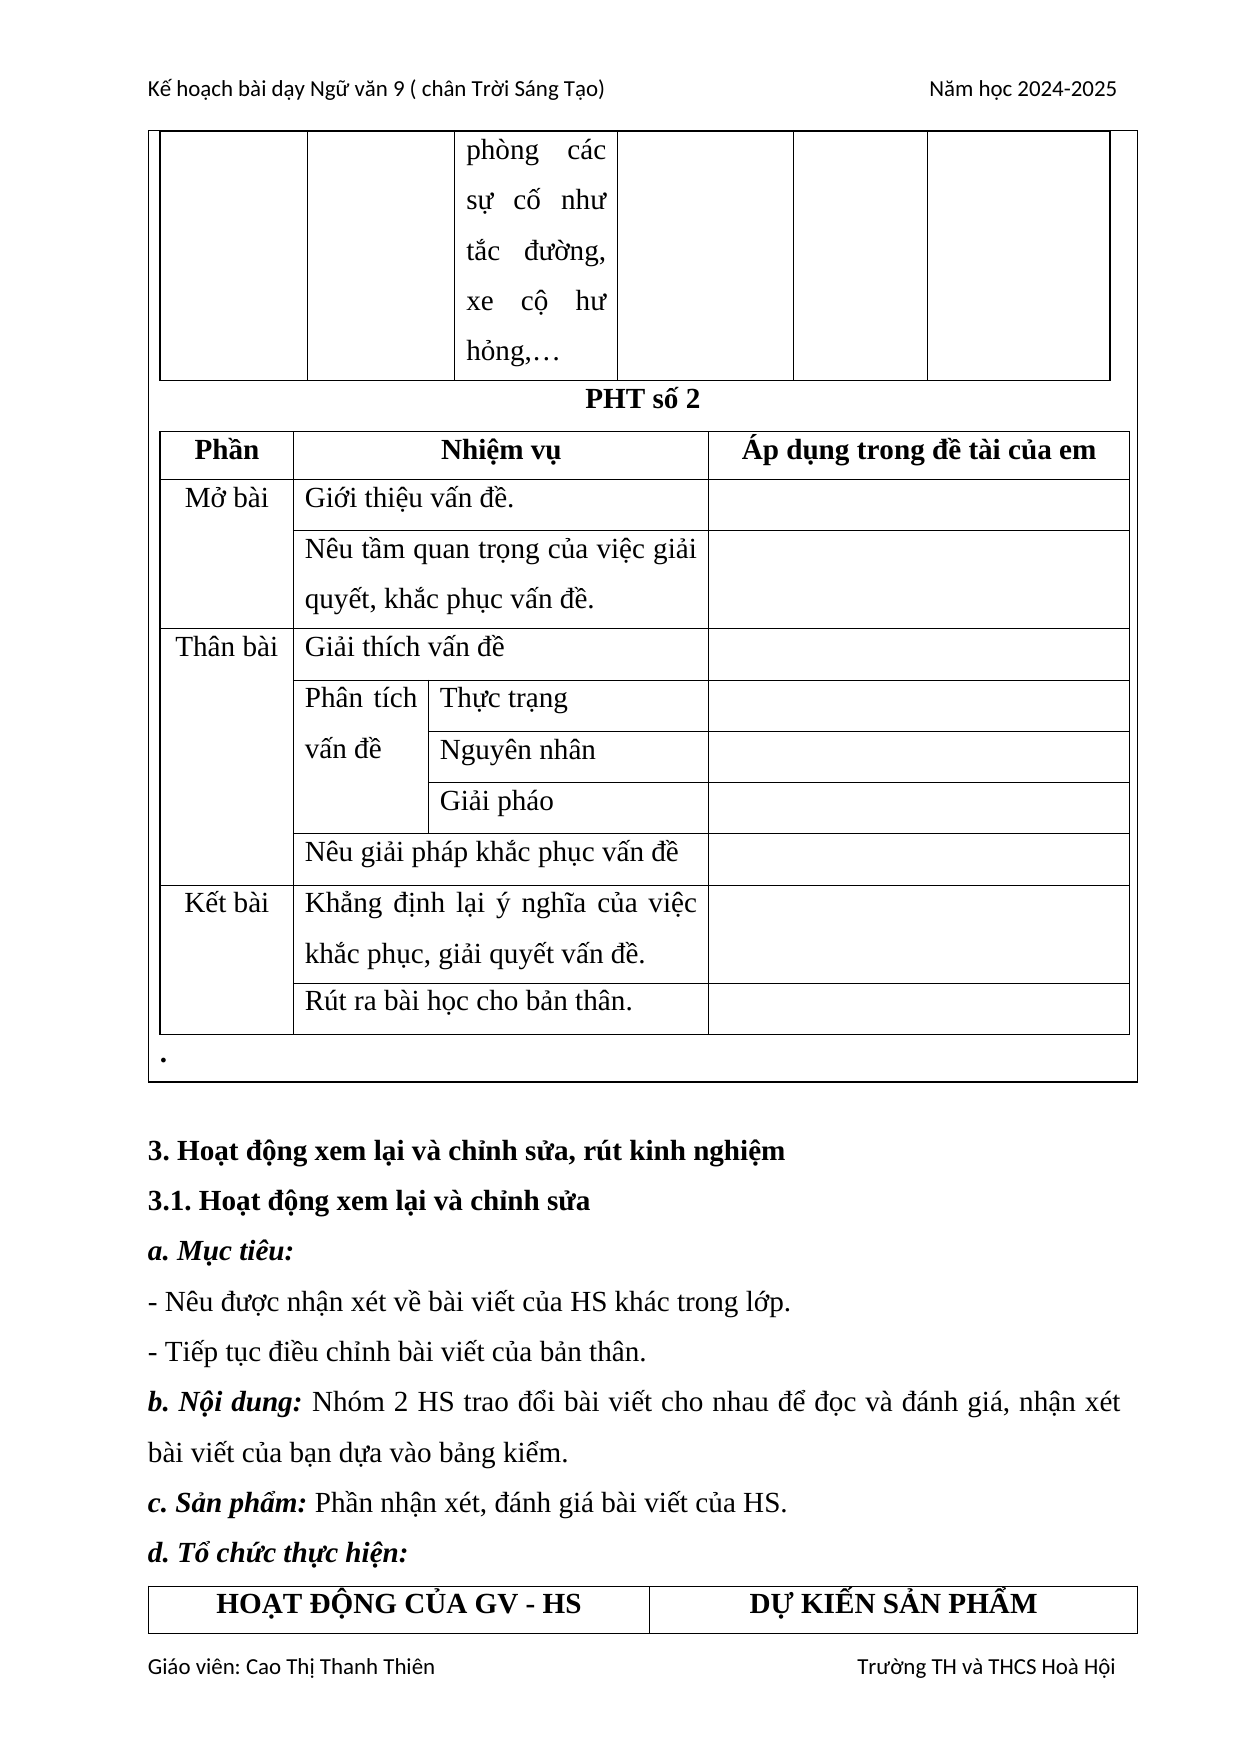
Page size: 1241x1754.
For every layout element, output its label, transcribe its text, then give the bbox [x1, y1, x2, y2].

text - Nêu được nhận xét về bài viết của HS khác trong lớp. [148, 1284, 1122, 1317]
text b. Nội dung: Nhóm 2 HS trao đổi bài viết cho nhau để đọc và đánh giá, nhận xét bài viết của bạn dựa vào bảng kiểm. [148, 1384, 1122, 1468]
text c. Sản phẩm: Phần nhận xét, đánh giá bài viết của HS. [148, 1485, 1122, 1518]
text a. Mục tiêu: [148, 1233, 1122, 1267]
text - Tiếp tục điều chỉnh bài viết của bản thân. [148, 1334, 1122, 1368]
table_header DỰ KIẾN SẢN PHẨM [650, 1587, 1137, 1633]
table_header HOẠT ĐỘNG CỦA GV - HS [149, 1587, 649, 1633]
table_cell PHT số 1: TÌM Ý CHO CÁC GIẢI PHÁP GIẢI QUYẾT VẤN ĐỀ VÍ DỤ: MỘT SỐ GIẢI PHÁP KHẮC PHỤC GIẢI QUYẾT TÌNH TRẠNG ĐI HỌC MUỘN CỦA HỌC SINH PHT số 2 . [149, 131, 1137, 1081]
text 3. Hoạt động xem lại và chỉnh sửa, rút kinh nghiệm [148, 1133, 1122, 1166]
text 3.1. Hoạt động xem lại và chỉnh sửa [148, 1183, 1122, 1217]
text d. Tổ chức thực hiện: [148, 1535, 1122, 1569]
